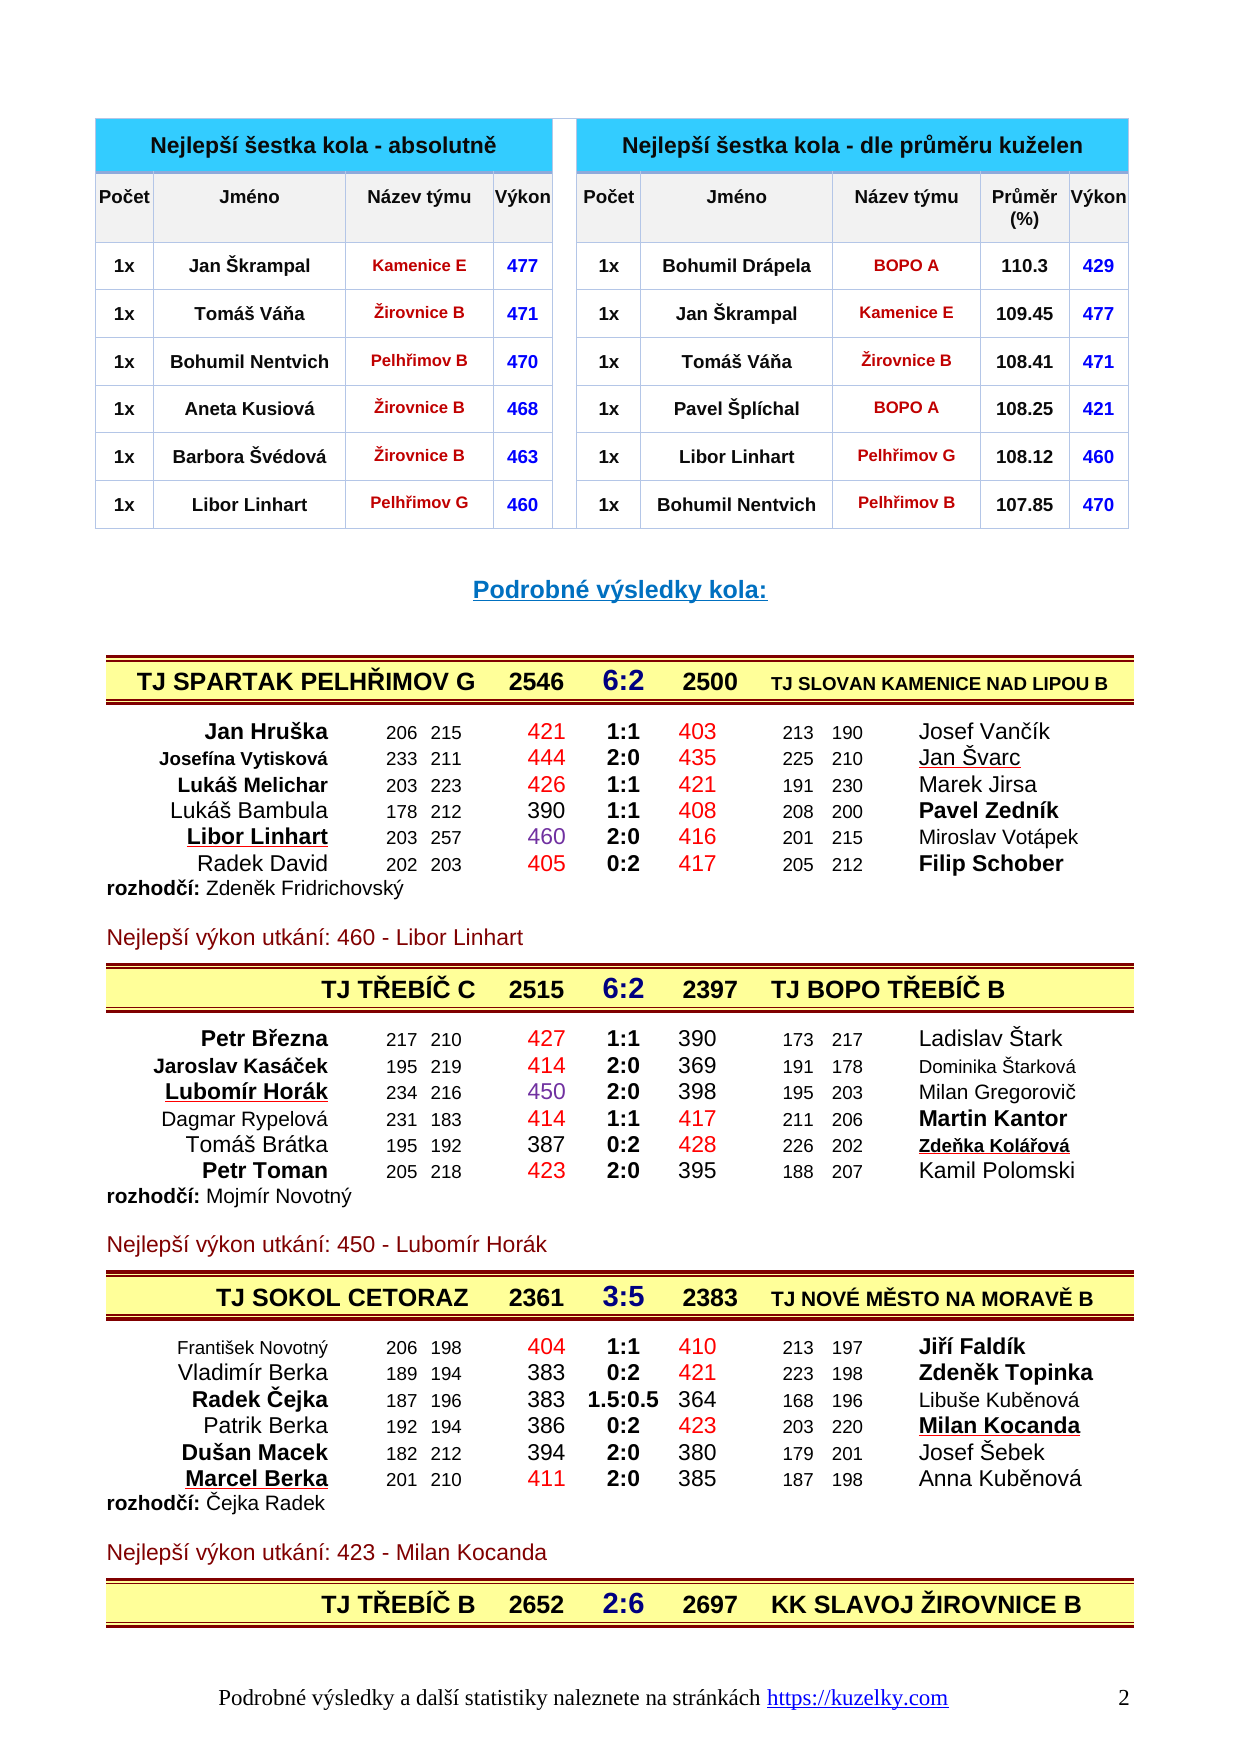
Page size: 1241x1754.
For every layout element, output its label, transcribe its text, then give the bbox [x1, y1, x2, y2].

table_cell 471 [1070, 338, 1128, 384]
table_cell 109.45 [981, 290, 1069, 337]
table_header [553, 119, 576, 527]
table_cell Žirovnice B [346, 290, 493, 337]
table_cell 1x [96, 386, 153, 432]
text Patrik Berka 192 194 386 0:2 423 203 220 Milan Kocanda [106, 1412, 1134, 1438]
text Josefína Vytisková 233 211 444 2:0 435 225 210 Jan Švarc [106, 744, 1134, 771]
table_cell 477 [494, 243, 552, 289]
table_cell Pelhřimov G [346, 481, 493, 527]
table_cell 1x [96, 338, 153, 384]
table_cell 1x [577, 243, 640, 289]
text Lukáš Melichar 203 223 426 1:1 421 191 230 Marek Jirsa [106, 771, 1134, 797]
table_cell Aneta Kusiová [154, 386, 345, 432]
text TJ Sokol Cetoraz 2361 3:5 2383 TJ Nové Město na Moravě B [106, 1277, 1134, 1314]
text Jan Hruška 206 215 421 1:1 403 213 190 Josef Vančík [106, 718, 1134, 744]
table_cell Název týmu [346, 174, 493, 242]
text rozhodčí: Mojmír Novotný [106, 1183, 1134, 1207]
text Marcel Berka 201 210 411 2:0 385 187 198 Anna Kuběnová [106, 1465, 1134, 1491]
table_cell 460 [494, 481, 552, 527]
text Nejlepší výkon utkání: 423 - Milan Kocanda [106, 1539, 1134, 1565]
text Jaroslav Kasáček 195 219 414 2:0 369 191 178 Dominika Štarková [106, 1052, 1134, 1078]
text Lukáš Bambula 178 212 390 1:1 408 208 200 Pavel Zedník [106, 797, 1134, 823]
table_cell 110.3 [981, 243, 1069, 289]
table_cell 1x [577, 386, 640, 432]
text rozhodčí: Čejka Radek [106, 1491, 1134, 1515]
table_cell 108.12 [981, 433, 1069, 480]
table_cell Libor Linhart [641, 433, 832, 480]
table_cell 460 [1070, 433, 1128, 480]
table_header Nejlepší šestka kola - dle průměru kuželen [577, 119, 1128, 171]
text František Novotný 206 198 404 1:1 410 213 197 Jiří Faldík [106, 1333, 1134, 1359]
table_cell Tomáš Váňa [641, 338, 832, 384]
table_cell Jan Škrampal [641, 290, 832, 337]
table_cell Kamenice E [833, 290, 980, 337]
table_cell 429 [1070, 243, 1128, 289]
table_cell Bohumil Nentvich [641, 481, 832, 527]
table_cell Kamenice E [346, 243, 493, 289]
table_cell 108.41 [981, 338, 1069, 384]
table_cell 108.25 [981, 386, 1069, 432]
table_cell 463 [494, 433, 552, 480]
table_cell Pelhřimov B [833, 481, 980, 527]
text Radek David 202 203 405 0:2 417 205 212 Filip Schober [106, 849, 1134, 876]
table_cell Výkon [1070, 174, 1128, 242]
text TJ Spartak Pelhřimov G 2546 6:2 2500 TJ Slovan Kamenice nad Lipou B [106, 662, 1134, 699]
table_cell Bohumil Nentvich [154, 338, 345, 384]
table_cell 1x [96, 433, 153, 480]
table_cell 1x [577, 433, 640, 480]
text Petr Toman 205 218 423 2:0 395 188 207 Kamil Polomski [106, 1157, 1134, 1183]
table_cell 477 [1070, 290, 1128, 337]
text Dagmar Rypelová 231 183 414 1:1 417 211 206 Martin Kantor [106, 1104, 1134, 1131]
text rozhodčí: Zdeněk Fridrichovský [106, 876, 1134, 900]
table_cell 107.85 [981, 481, 1069, 527]
text TJ Třebíč C 2515 6:2 2397 TJ BOPO Třebíč B [106, 969, 1134, 1007]
table_cell Žirovnice B [346, 433, 493, 480]
text Radek Čejka 187 196 383 1.5:0.5 364 168 196 Libuše Kuběnová [106, 1386, 1134, 1412]
table_cell Pavel Šplíchal [641, 386, 832, 432]
table_cell Libor Linhart [154, 481, 345, 527]
table_cell Jméno [641, 174, 832, 242]
table_cell 470 [1070, 481, 1128, 527]
table_cell Počet [96, 174, 153, 242]
table_cell Jméno [154, 174, 345, 242]
table_cell 1x [577, 481, 640, 527]
table_header Nejlepší šestka kola - absolutně [96, 119, 552, 171]
table_cell Žirovnice B [833, 338, 980, 384]
table_cell 470 [494, 338, 552, 384]
table_cell Bohumil Drápela [641, 243, 832, 289]
table_cell BOPO A [833, 386, 980, 432]
table_cell 471 [494, 290, 552, 337]
table_cell Průměr (%) [981, 174, 1069, 242]
text Lubomír Horák 234 216 450 2:0 398 195 203 Milan Gregorovič [106, 1078, 1134, 1104]
table_cell Barbora Švédová [154, 433, 345, 480]
text Libor Linhart 203 257 460 2:0 416 201 215 Miroslav Votápek [106, 823, 1134, 849]
table_cell 421 [1070, 386, 1128, 432]
table_cell 1x [577, 290, 640, 337]
text Petr Března 217 210 427 1:1 390 173 217 Ladislav Štark [106, 1025, 1134, 1052]
table_cell Název týmu [833, 174, 980, 242]
text Tomáš Brátka 195 192 387 0:2 428 226 202 Zdeňka Kolářová [106, 1131, 1134, 1157]
table_cell Pelhřimov B [346, 338, 493, 384]
table_cell Žirovnice B [346, 386, 493, 432]
table_cell 1x [96, 481, 153, 527]
table_cell 1x [96, 243, 153, 289]
text TJ Třebíč B 2652 2:6 2697 KK Slavoj Žirovnice B [106, 1584, 1134, 1622]
table_cell 1x [577, 338, 640, 384]
table_cell Výkon [494, 174, 552, 242]
text Podrobné výsledky kola: [94, 575, 1145, 604]
text Nejlepší výkon utkání: 450 - Lubomír Horák [106, 1231, 1134, 1258]
table_cell Tomáš Váňa [154, 290, 345, 337]
text Nejlepší výkon utkání: 460 - Libor Linhart [106, 924, 1134, 950]
table_cell BOPO A [833, 243, 980, 289]
table_cell 1x [96, 290, 153, 337]
table_cell 468 [494, 386, 552, 432]
table_cell Pelhřimov G [833, 433, 980, 480]
text Vladimír Berka 189 194 383 0:2 421 223 198 Zdeněk Topinka [106, 1359, 1134, 1386]
table_cell Počet [577, 174, 640, 242]
table_cell Jan Škrampal [154, 243, 345, 289]
text Dušan Macek 182 212 394 2:0 380 179 201 Josef Šebek [106, 1438, 1134, 1465]
